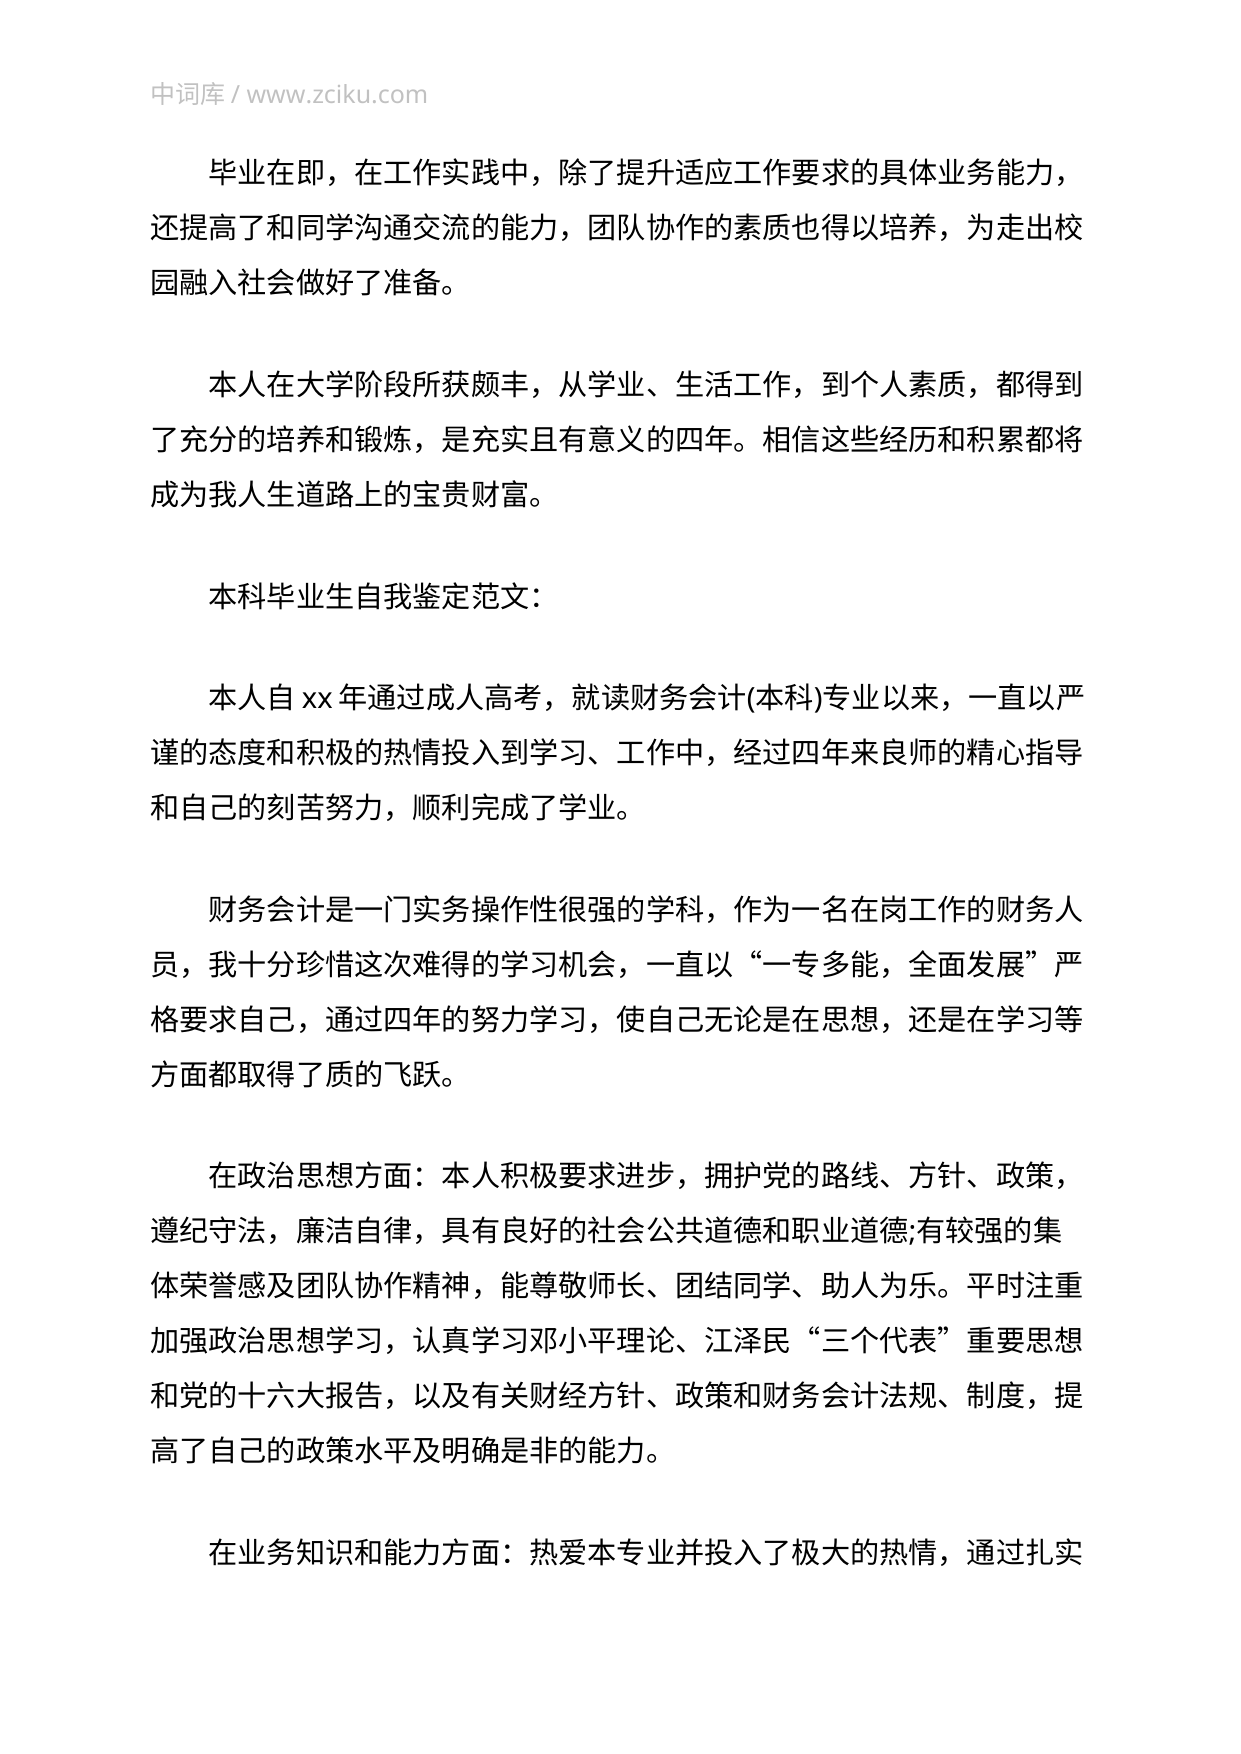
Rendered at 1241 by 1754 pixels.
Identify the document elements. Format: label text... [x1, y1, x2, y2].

text 在政治思想方面：本人积极要求进步，拥护党的路线、方针、政策，遵纪守法，廉洁自律，具有良好的社会公共道德和职业道德;有较强的集体荣誉感及团队协作精神，能尊敬师长、团结同学、助人为乐。平时注重加强政治思想学习，认真学习邓小平理论、江泽民“三个代表”重要思想和党的十六大报告，以及有关财经方针、政策和财务会计法规、制度，提高了自己的政策水平及明确是非的能力。 [150, 1153, 1090, 1470]
text 毕业在即，在工作实践中，除了提升适应工作要求的具体业务能力，还提高了和同学沟通交流的能力，团队协作的素质也得以培养，为走出校园融入社会做好了准备。 [150, 150, 1090, 302]
text 财务会计是一门实务操作性很强的学科，作为一名在岗工作的财务人员，我十分珍惜这次难得的学习机会，一直以“一专多能，全面发展”严格要求自己，通过四年的努力学习，使自己无论是在思想，还是在学习等方面都取得了质的飞跃。 [150, 887, 1090, 1093]
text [150, 1529, 1090, 1572]
text 本科毕业生自我鉴定范文： [150, 573, 1090, 615]
text 本人自xx年通过成人高考，就读财务会计(本科)专业以来，一直以严谨的态度和积极的热情投入到学习、工作中，经过四年来良师的精心指导和自己的刻苦努力，顺利完成了学业。 [150, 675, 1090, 827]
text 本人在大学阶段所获颇丰，从学业、生活工作，到个人素质，都得到了充分的培养和锻炼，是充实且有意义的四年。相信这些经历和积累都将成为我人生道路上的宝贵财富。 [150, 362, 1090, 514]
